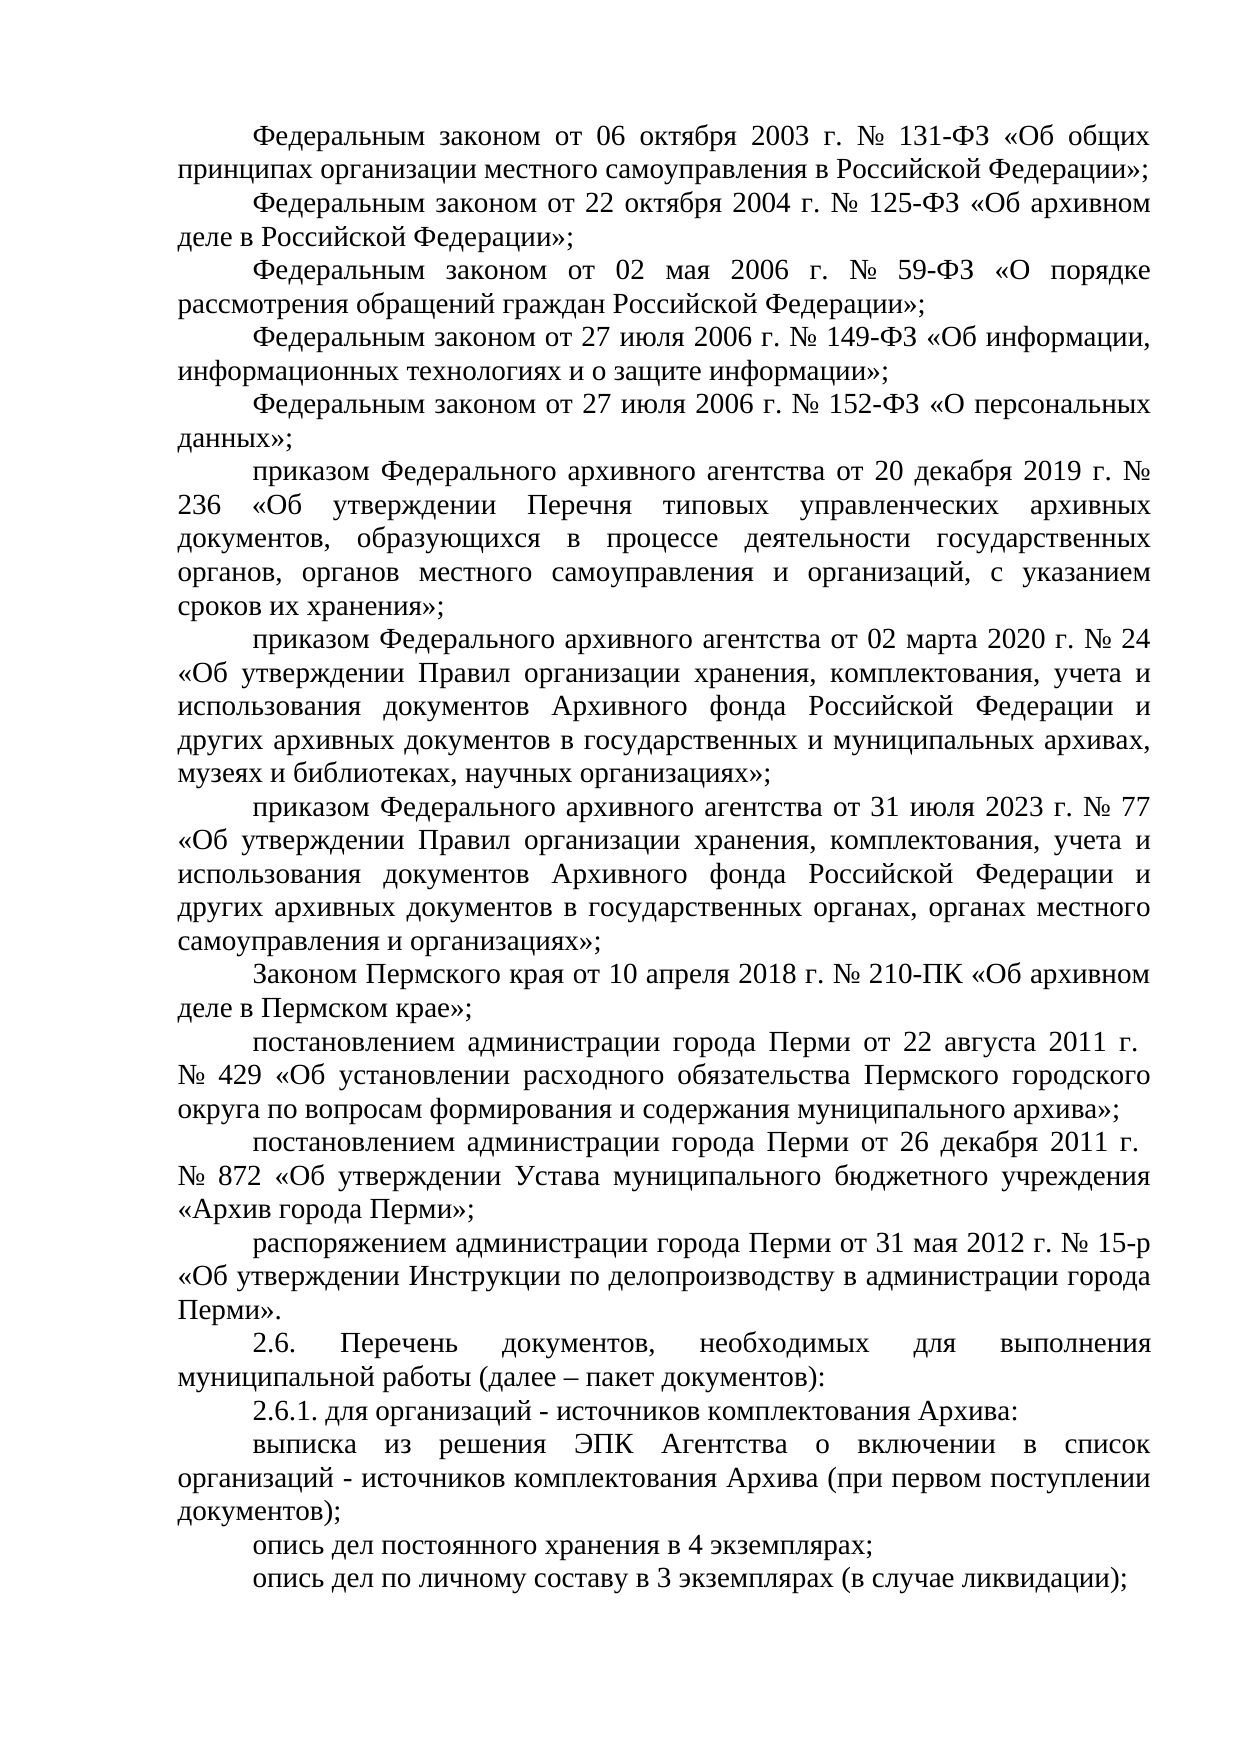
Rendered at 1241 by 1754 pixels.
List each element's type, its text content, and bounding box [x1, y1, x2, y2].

text опись дел по личному составу в 3 экземплярах (в случае ликвидации); [177, 1560, 1152, 1594]
text приказом Федерального архивного агентства от 20 декабря 2019 г. № 236 «Об утверждении Перечня типовых управленческих архивных документов, образующихся в процессе деятельности государственных органов, органов местного самоуправления и организаций, с указанием сроков их хранения»; [177, 453, 1152, 621]
text приказом Федерального архивного агентства от 31 июля 2023 г. № 77 «Об утверждении Правил организации хранения, комплектования, учета и использования документов Архивного фонда Российской Федерации и других архивных документов в государственных органах, органах местного самоуправления и организациях»; [177, 789, 1152, 957]
text постановлением администрации города Перми от 22 августа 2011 г. № 429 «Об установлении расходного обязательства Пермского городского округа по вопросам формирования и содержания муниципального архива»; [177, 1024, 1152, 1124]
text Федеральным законом от 27 июля 2006 г. № 149-ФЗ «Об информации, информационных технологиях и о защите информации»; [177, 319, 1152, 386]
text приказом Федерального архивного агентства от 02 марта 2020 г. № 24 «Об утверждении Правил организации хранения, комплектования, учета и использования документов Архивного фонда Российской Федерации и других архивных документов в государственных и муниципальных архивах, музеях и библиотеках, научных организациях»; [177, 621, 1152, 789]
text Федеральным законом от 02 мая 2006 г. № 59-ФЗ «О порядке рассмотрения обращений граждан Российской Федерации»; [177, 252, 1152, 319]
text Федеральным законом от 27 июля 2006 г. № 152-ФЗ «О персональных данных»; [177, 386, 1152, 453]
text выписка из решения ЭПК Агентства о включении в список организаций - источников комплектования Архива (при первом поступлении документов); [177, 1426, 1152, 1527]
text Федеральным законом от 22 октября 2004 г. № 125-ФЗ «Об архивном деле в Российской Федерации»; [177, 185, 1152, 252]
text опись дел постоянного хранения в 4 экземплярах; [177, 1527, 1152, 1560]
text 2.6.1. для организаций - источников комплектования Архива: [177, 1393, 1152, 1426]
text 2.6. Перечень документов, необходимых для выполнения муниципальной работы (далее – пакет документов): [177, 1326, 1152, 1393]
text распоряжением администрации города Перми от 31 мая 2012 г. № 15-р «Об утверждении Инструкции по делопроизводству в администрации города Перми». [177, 1225, 1152, 1326]
text Законом Пермского края от 10 апреля 2018 г. № 210-ПК «Об архивном деле в Пермском крае»; [177, 957, 1152, 1024]
text Федеральным законом от 06 октября 2003 г. № 131-ФЗ «Об общих принципах организации местного самоуправления в Российской Федерации»; [177, 118, 1152, 185]
text постановлением администрации города Перми от 26 декабря 2011 г. № 872 «Об утверждении Устава муниципального бюджетного учреждения «Архив города Перми»; [177, 1124, 1152, 1225]
